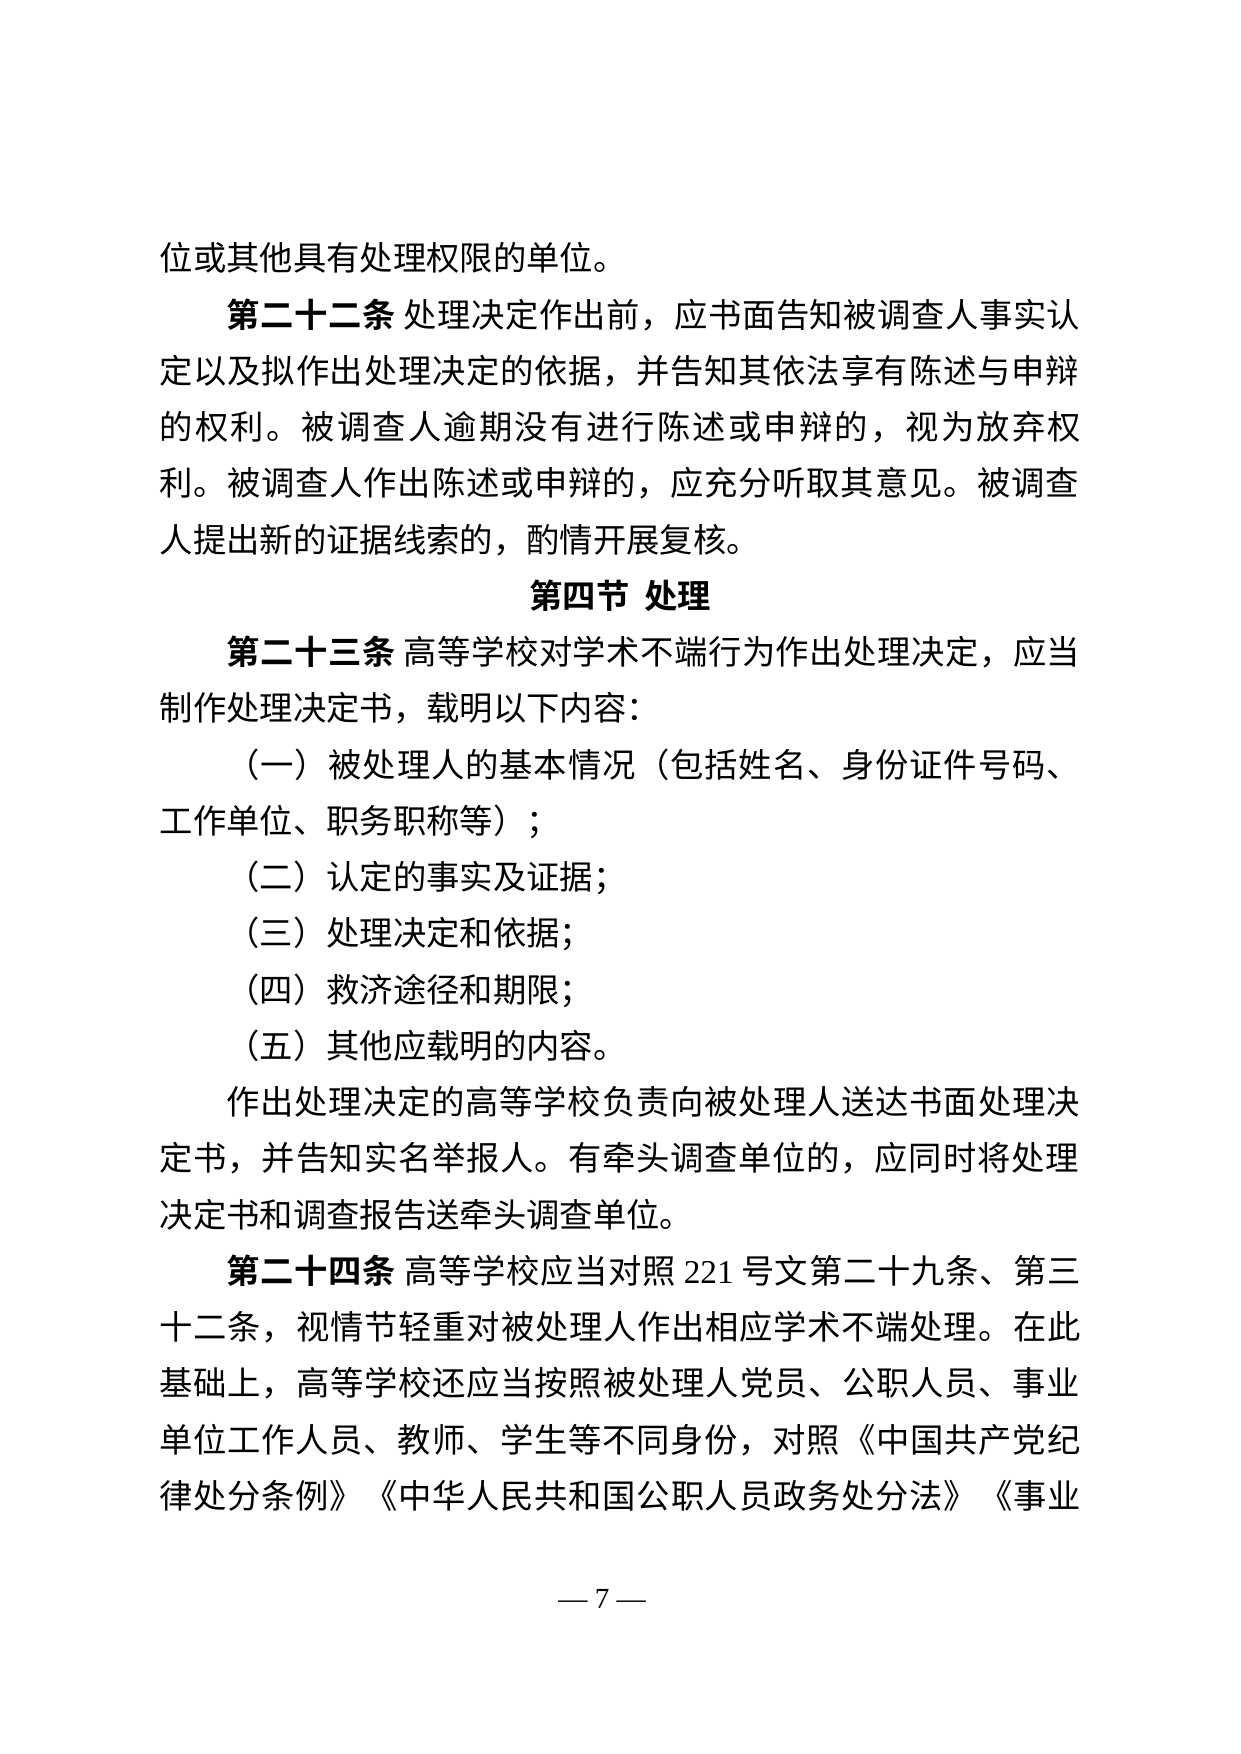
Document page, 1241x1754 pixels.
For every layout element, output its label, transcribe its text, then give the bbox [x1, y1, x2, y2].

text 第四节 处理 [159, 563, 1081, 619]
text （四）救济途径和期限； [159, 957, 1081, 1013]
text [159, 226, 1081, 282]
text （二）认定的事实及证据； [159, 844, 1081, 901]
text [159, 1238, 1081, 1519]
text （三）处理决定和依据； [159, 901, 1081, 957]
text 作出处理决定的高等学校负责向被处理人送达书面处理决定书，并告知实名举报人。有牵头调查单位的，应同时将处理决定书和调查报告送牵头调查单位。 [159, 1069, 1081, 1238]
text （一）被处理人的基本情况（包括姓名、身份证件号码、工作单位、职务职称等）； [159, 732, 1081, 844]
text （五）其他应载明的内容。 [159, 1013, 1081, 1069]
text 第二十二条 处理决定作出前，应书面告知被调查人事实认定以及拟作出处理决定的依据，并告知其依法享有陈述与申辩的权利。被调查人逾期没有进行陈述或申辩的，视为放弃权利。被调查人作出陈述或申辩的，应充分听取其意见。被调查人提出新的证据线索的，酌情开展复核。 [159, 282, 1081, 563]
text 第二十三条 高等学校对学术不端行为作出处理决定，应当制作处理决定书，载明以下内容： [159, 619, 1081, 732]
